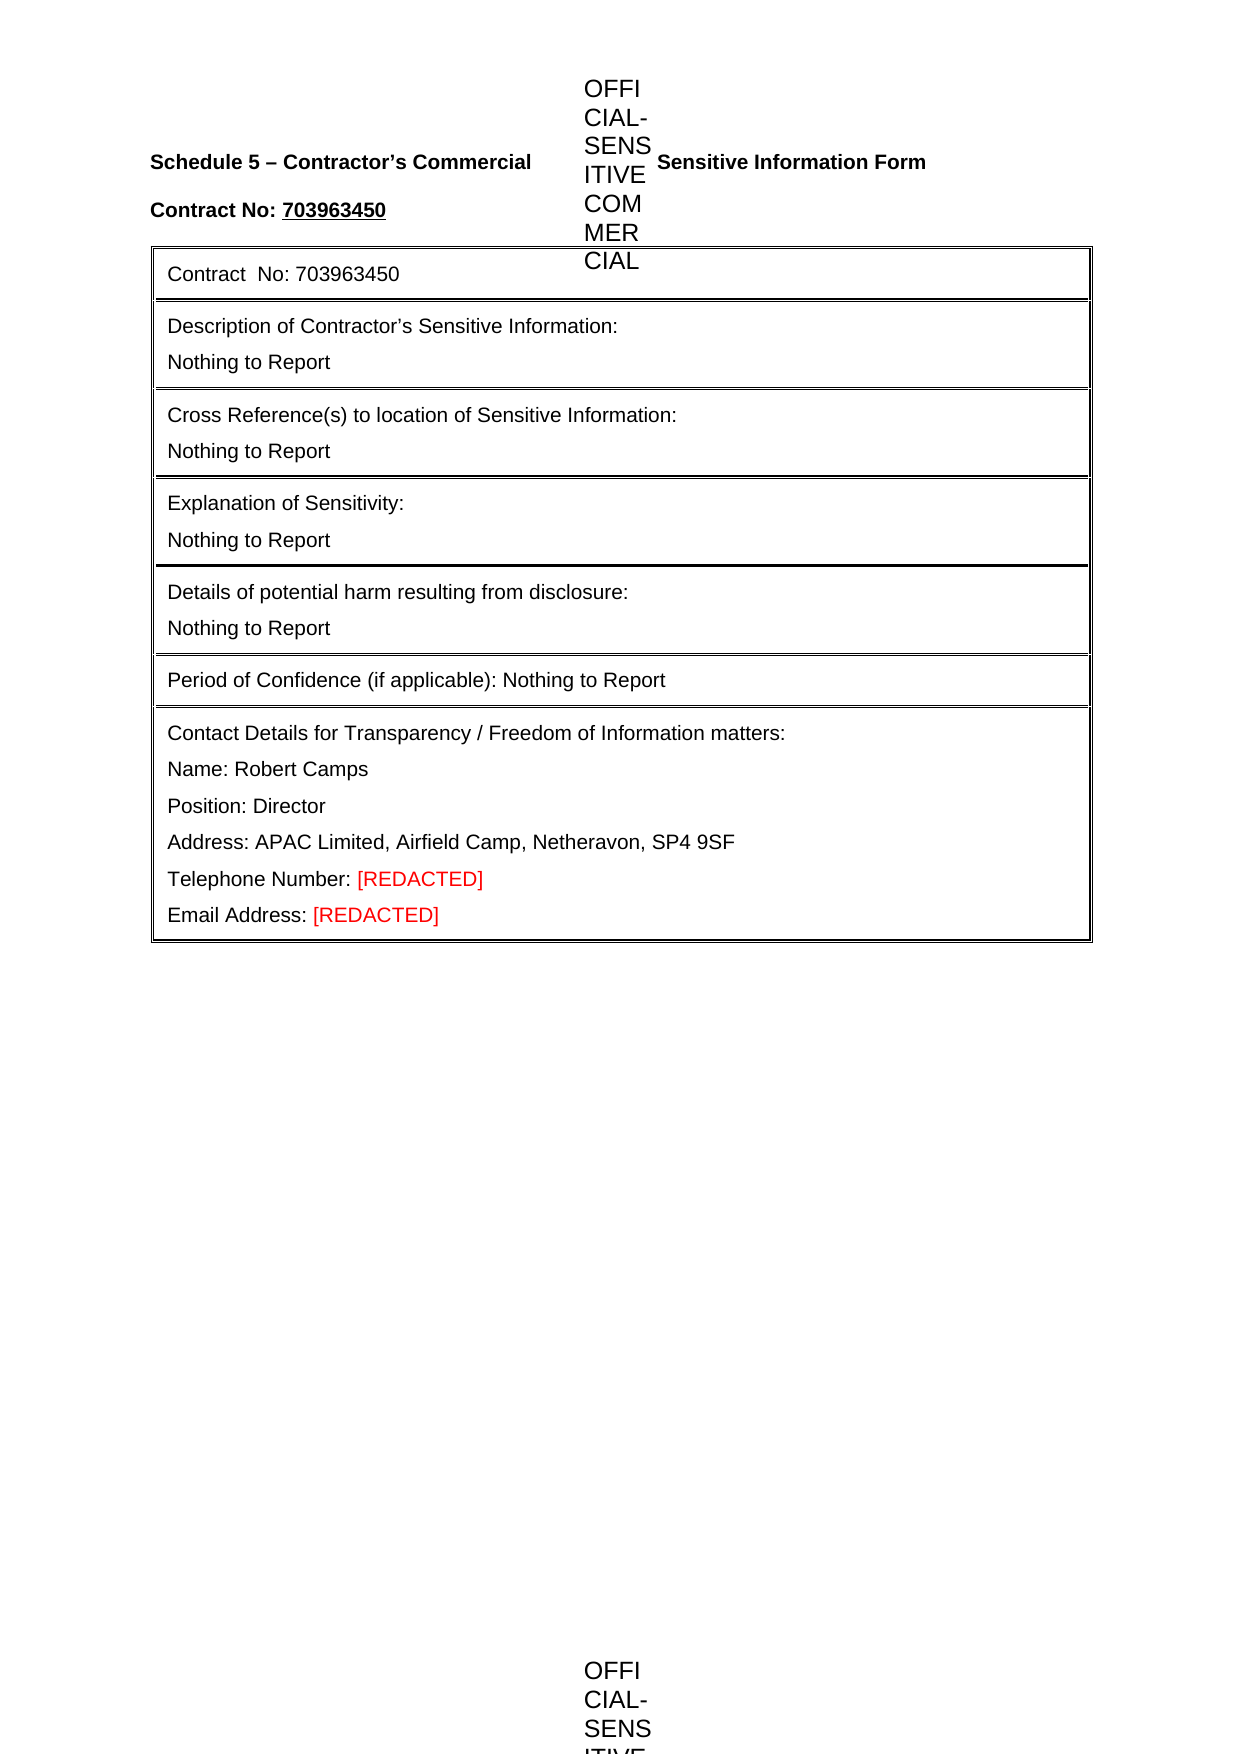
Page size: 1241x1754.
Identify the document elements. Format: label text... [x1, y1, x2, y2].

table_header Contract No: 703963450 [154, 249, 1089, 298]
table_cell Period of Confidence (if applicable): Nothing to Report [152, 653, 1091, 705]
table_cell Details of potential harm resulting from disclosure: Nothing to Report [154, 564, 1089, 653]
table_cell Description of Contractor’s Sensitive Information: Nothing to Report [154, 298, 1090, 387]
table_cell Cross Reference(s) to location of Sensitive Information: Nothing to Report [152, 387, 1091, 475]
subtitle Contract No: 703963450 [150, 198, 1090, 222]
table_cell Explanation of Sensitivity: Nothing to Report [154, 475, 1090, 564]
subtitle Schedule 5 – Contractor’s Commercial Sensitive Information Form [150, 150, 1090, 174]
table_cell Contact Details for Transparency / Freedom of Information matters: Name: Robert Camps Position: Director Address: APAC Limited, Airfield Camp, Netheravon, SP4 9SF Telephone Number: [REDACTED] Email Address: [REDACTED] [152, 705, 1091, 939]
